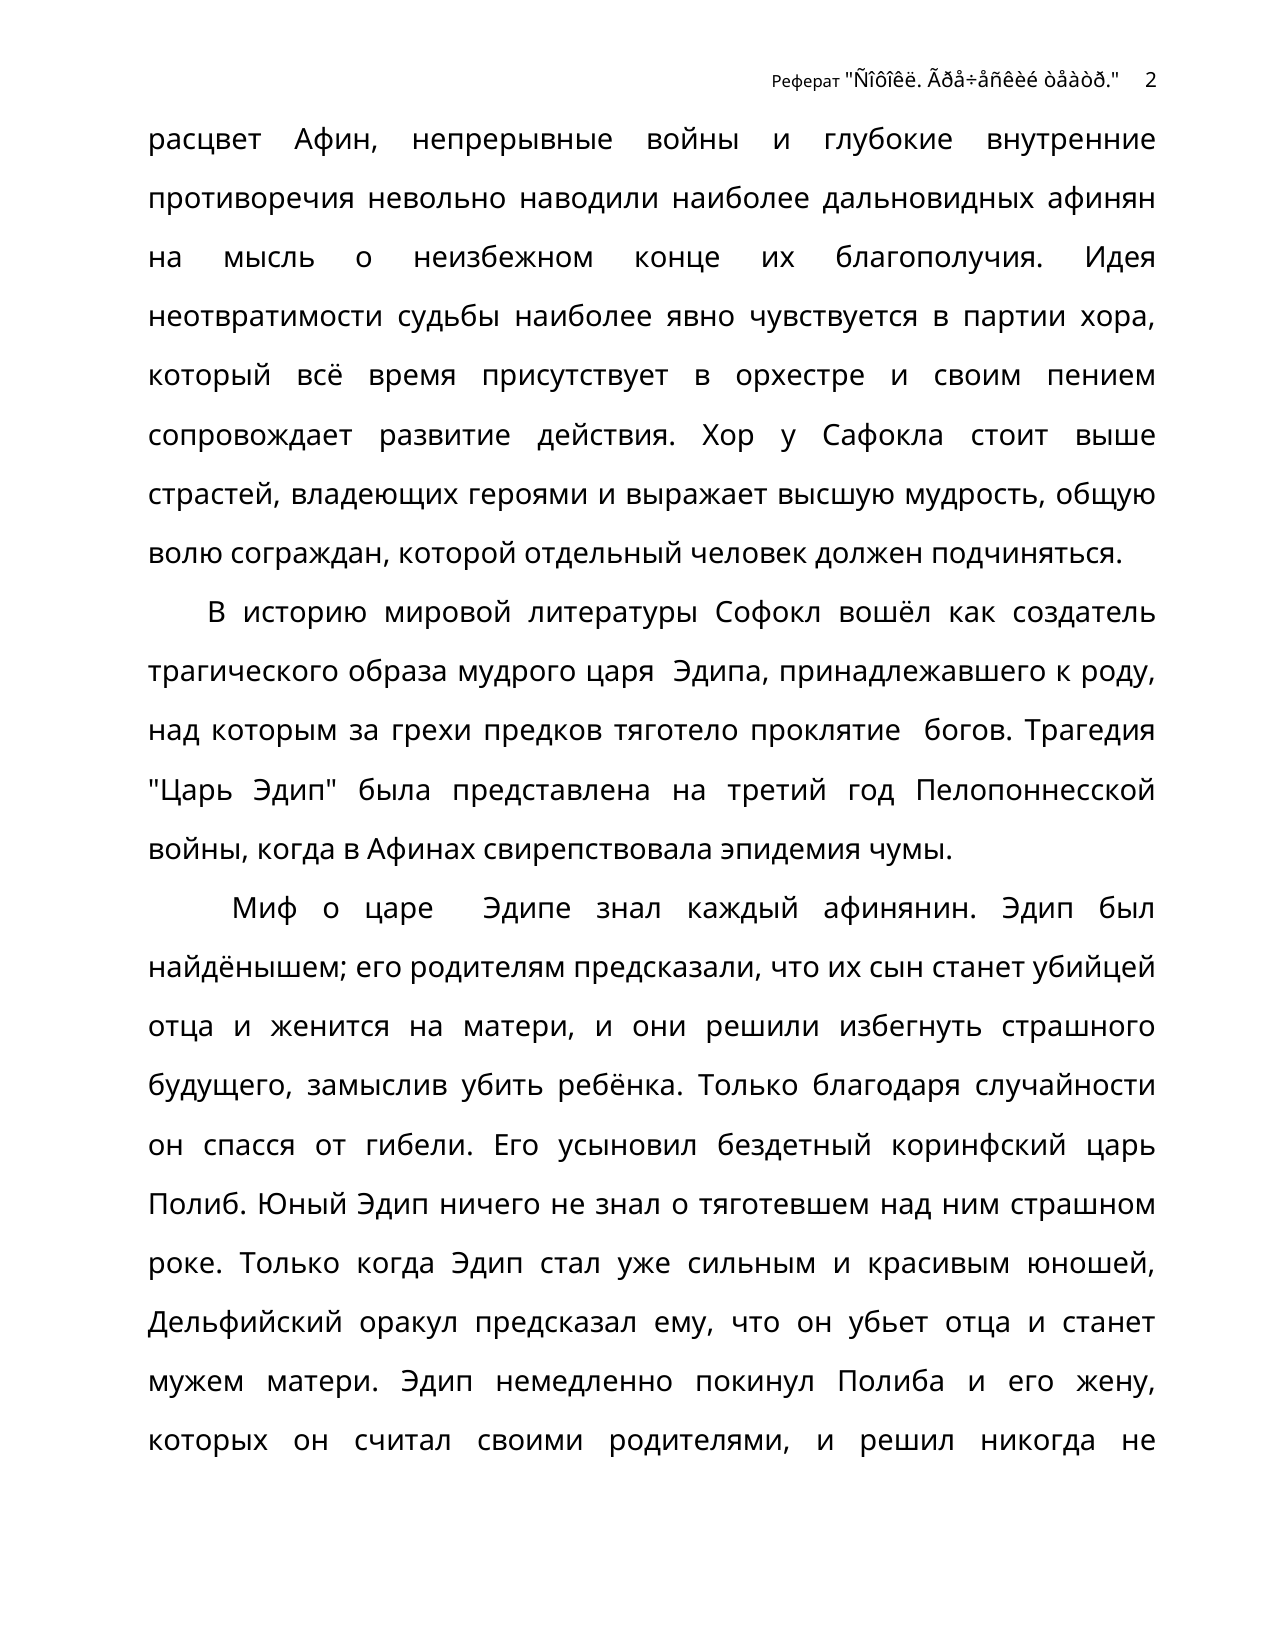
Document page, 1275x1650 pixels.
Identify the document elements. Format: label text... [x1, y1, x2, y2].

text В историю мировой литературы Софокл вошёл как создатель трагического образа мудрого царя Эдипа, принадлежавшего к роду, над которым за грехи предков тяготело проклятие богов. Трагедия "Царь Эдип" была представлена на третий год Пелопоннесской войны, когда в Афинах свирепствовала эпидемия чумы. [148, 591, 1157, 868]
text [148, 887, 1157, 1459]
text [148, 118, 1157, 572]
